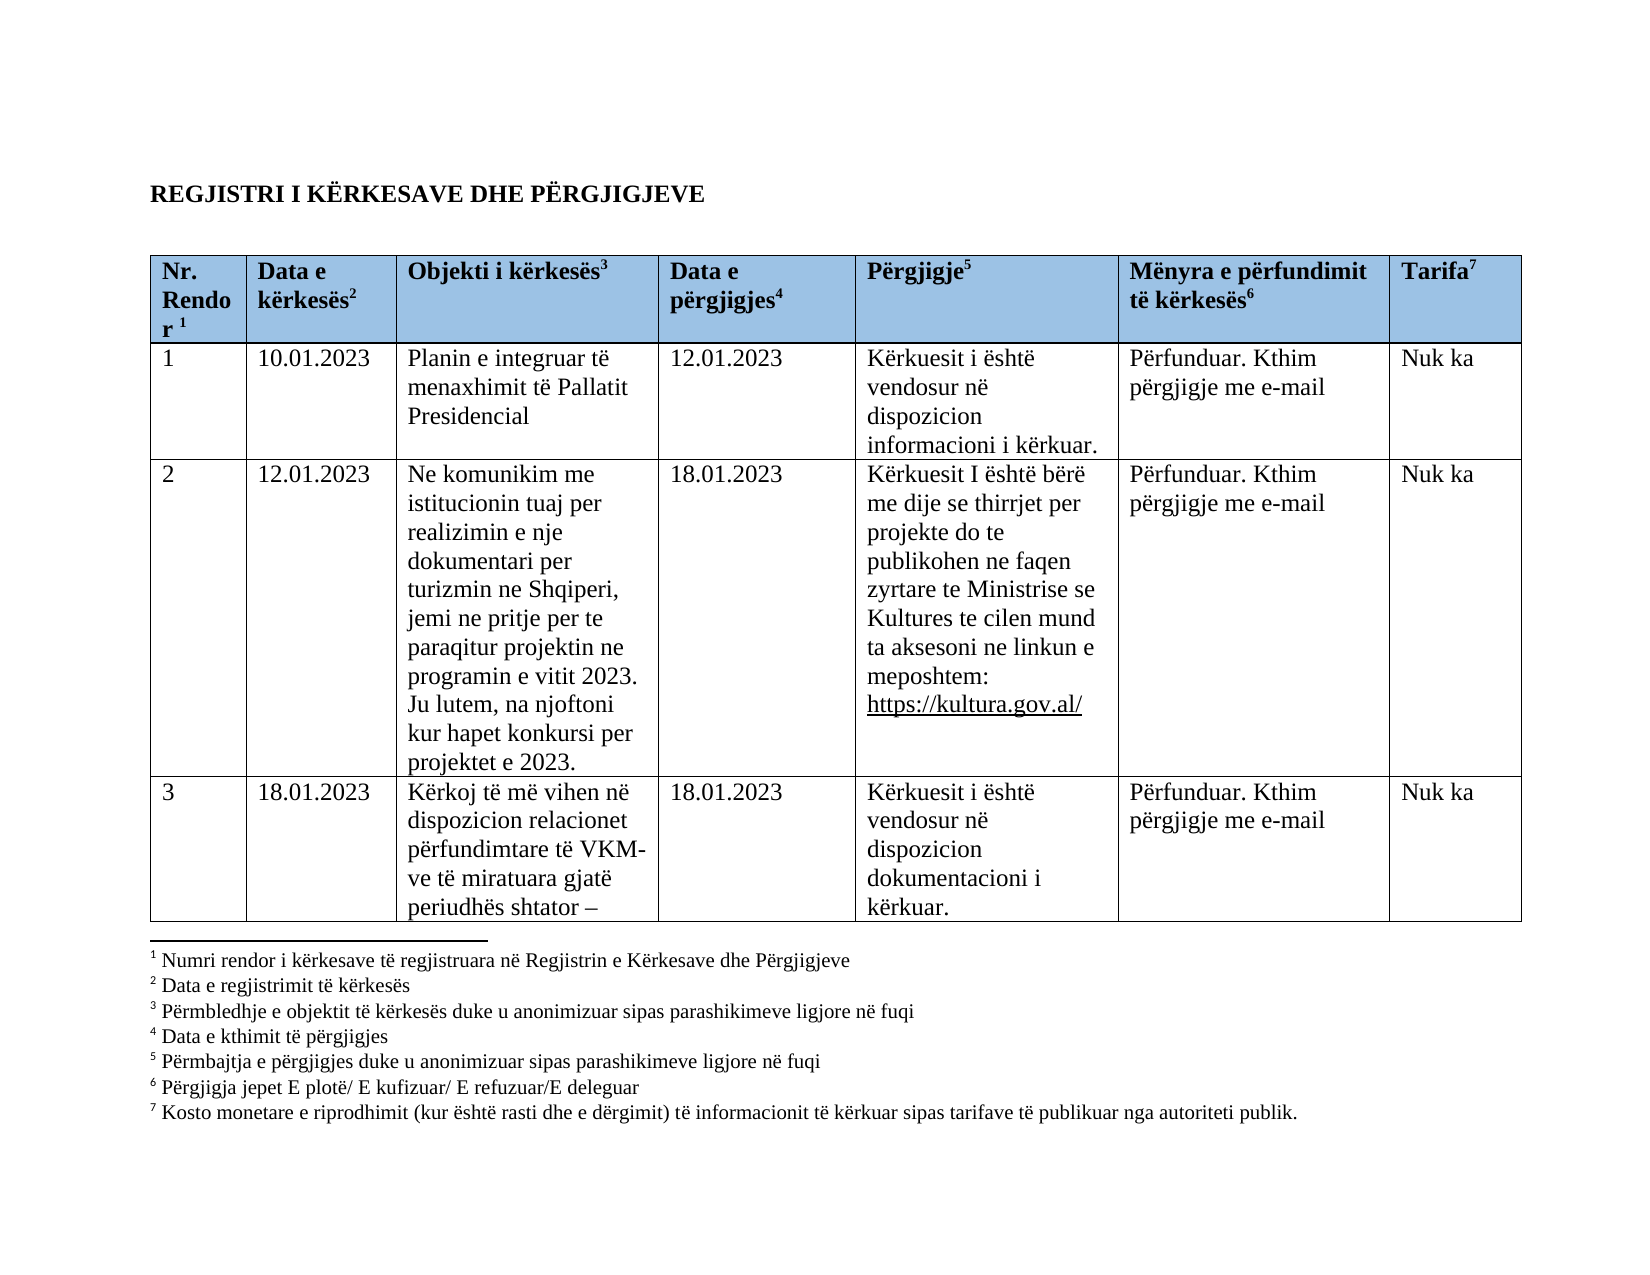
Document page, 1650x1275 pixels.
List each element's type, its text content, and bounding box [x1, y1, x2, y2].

table_cell Nuk ka [1390, 777, 1521, 921]
table_header Objekti i kërkesës [397, 256, 658, 342]
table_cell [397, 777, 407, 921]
table_cell Kërkuesit i është vendosur në dispozicion informacioni i kërkuar. [856, 344, 1118, 458]
table_header Tarifa [1390, 256, 1521, 342]
table_cell 12.01.2023 [659, 344, 855, 458]
table_cell 3 [151, 777, 246, 921]
table_cell 1 [151, 344, 246, 458]
text REGJISTRI I KËRKESAVE DHE PËRGJIGJEVE [150, 179, 1500, 207]
table_header Data e përgjigjes [659, 256, 855, 342]
table_cell Përfunduar. Kthim përgjigje me e-mail [1119, 344, 1389, 458]
table_cell Planin e integruar të menaxhimit të Pallatit Presidencial [397, 344, 658, 458]
table_cell 10.01.2023 [247, 344, 396, 458]
table_header Data e kërkesës [247, 256, 396, 342]
table_cell 18.01.2023 [659, 460, 855, 776]
table_cell 12.01.2023 [247, 460, 396, 776]
table_cell Kërkuesit I është bërë me dije se thirrjet per projekte do te publikohen ne faqen zyrtare te Ministrise se Kultures te cilen mund ta aksesoni ne linkun e meposhtem: https://kultura.gov.al/ [856, 460, 1118, 776]
table_header Nr. Rendor [151, 256, 246, 342]
table_header Përgjigje [856, 256, 1118, 342]
table_cell 18.01.2023 [659, 777, 855, 921]
table_cell Përfunduar. Kthim përgjigje me e-mail [1119, 460, 1389, 776]
table_cell 18.01.2023 [247, 777, 396, 921]
table_cell Nuk ka [1390, 460, 1521, 776]
table_cell Nuk ka [1390, 344, 1521, 458]
table_header Mënyra e përfundimit të kërkesës [1119, 256, 1389, 342]
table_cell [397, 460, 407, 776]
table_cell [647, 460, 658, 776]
table_cell 2 [151, 460, 246, 776]
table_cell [1119, 777, 1389, 921]
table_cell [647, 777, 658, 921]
